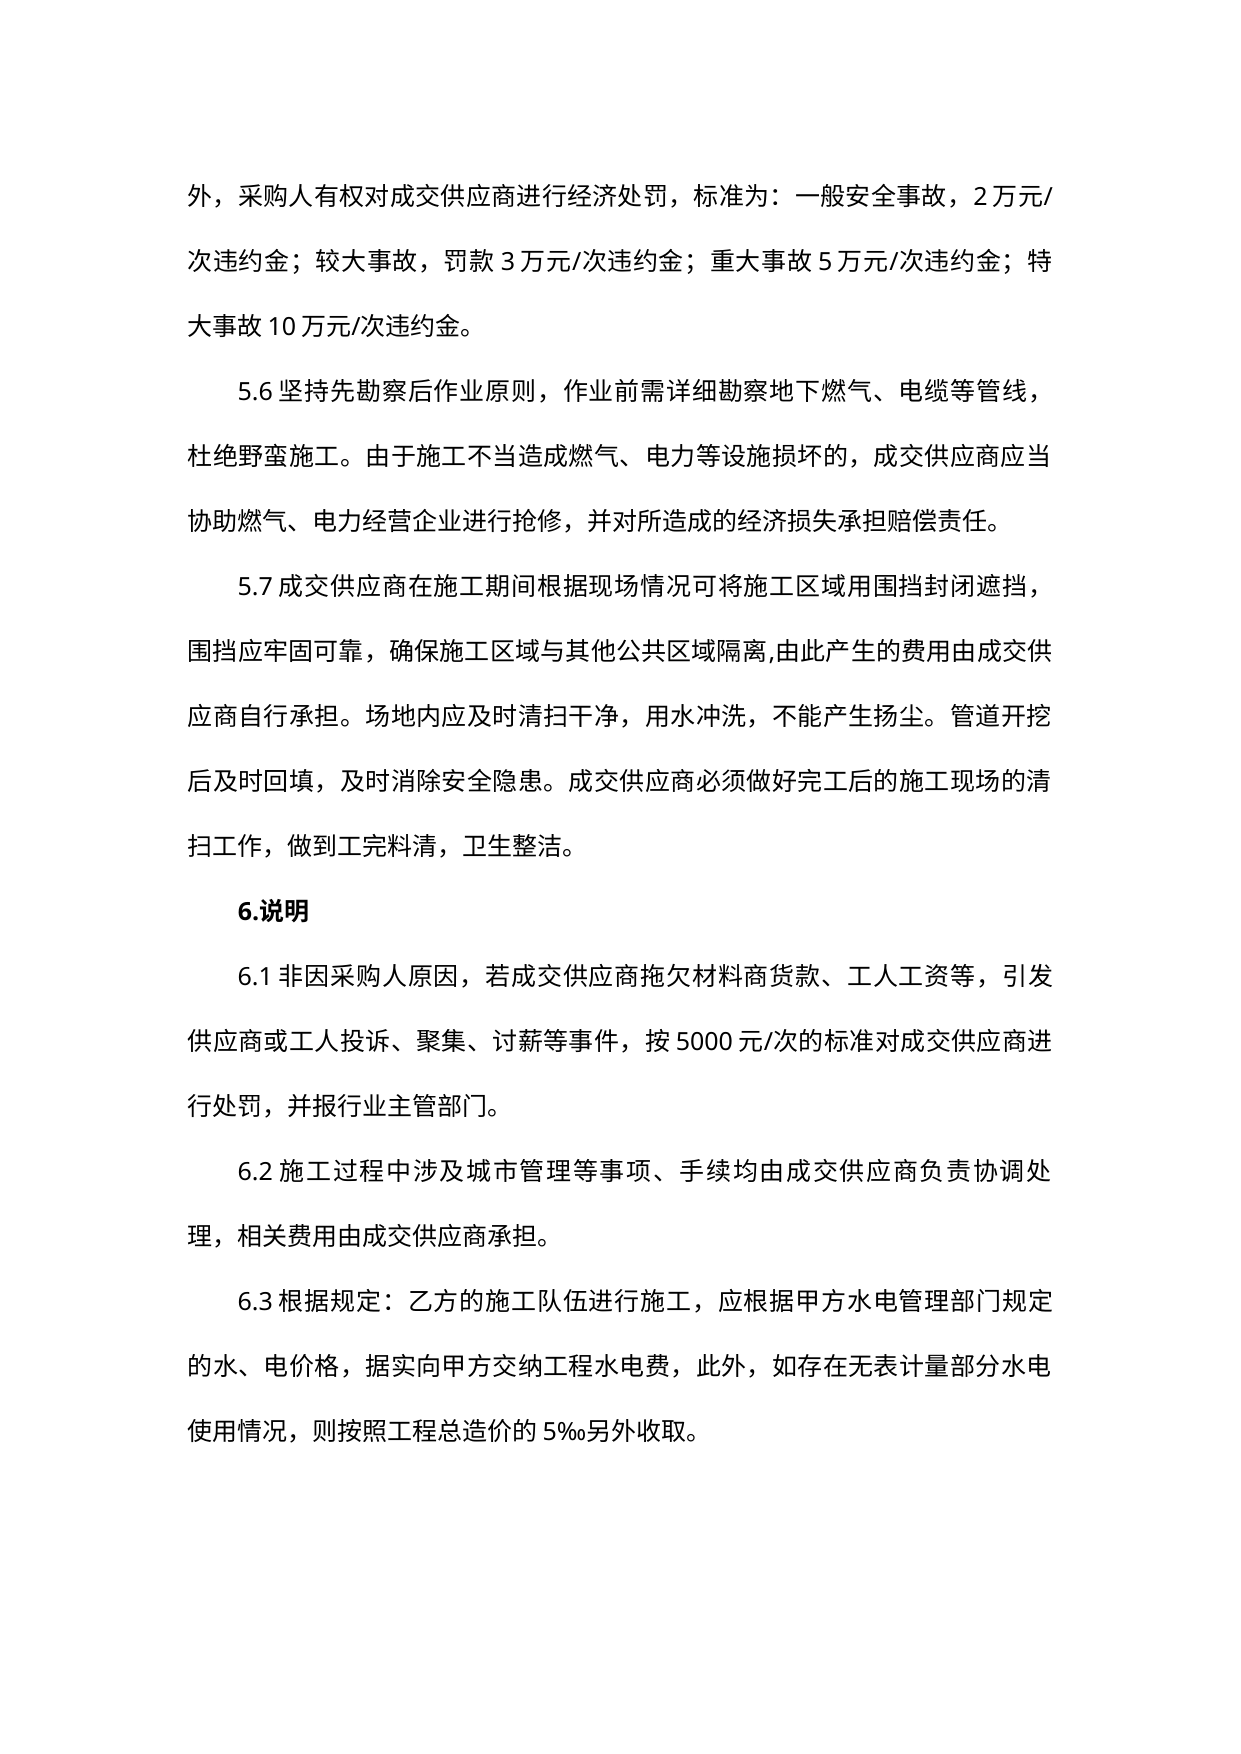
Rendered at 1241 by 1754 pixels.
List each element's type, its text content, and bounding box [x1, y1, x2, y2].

text 5.6坚持先勘察后作业原则，作业前需详细勘察地下燃气、电缆等管线，杜绝野蛮施工。由于施工不当造成燃气、电力等设施损坏的，成交供应商应当协助燃气、电力经营企业进行抢修，并对所造成的经济损失承担赔偿责任。 [187, 357, 1053, 552]
text 6.2施工过程中涉及城市管理等事项、手续均由成交供应商负责协调处理，相关费用由成交供应商承担。 [187, 1137, 1053, 1267]
text 6.说明 [187, 877, 1053, 942]
text 5.7成交供应商在施工期间根据现场情况可将施工区域用围挡封闭遮挡，围挡应牢固可靠，确保施工区域与其他公共区域隔离,由此产生的费用由成交供应商自行承担。场地内应及时清扫干净，用水冲洗，不能产生扬尘。管道开挖后及时回填，及时消除安全隐患。成交供应商必须做好完工后的施工现场的清扫工作，做到工完料清，卫生整洁。 [187, 552, 1053, 877]
text 6.3根据规定：乙方的施工队伍进行施工，应根据甲方水电管理部门规定的水、电价格，据实向甲方交纳工程水电费，此外，如存在无表计量部分水电使用情况，则按照工程总造价的5‰另外收取。 [187, 1267, 1053, 1462]
text 6.1非因采购人原因，若成交供应商拖欠材料商货款、工人工资等，引发供应商或工人投诉、聚集、讨薪等事件，按5000元/次的标准对成交供应商进行处罚，并报行业主管部门。 [187, 942, 1053, 1137]
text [187, 162, 1053, 357]
